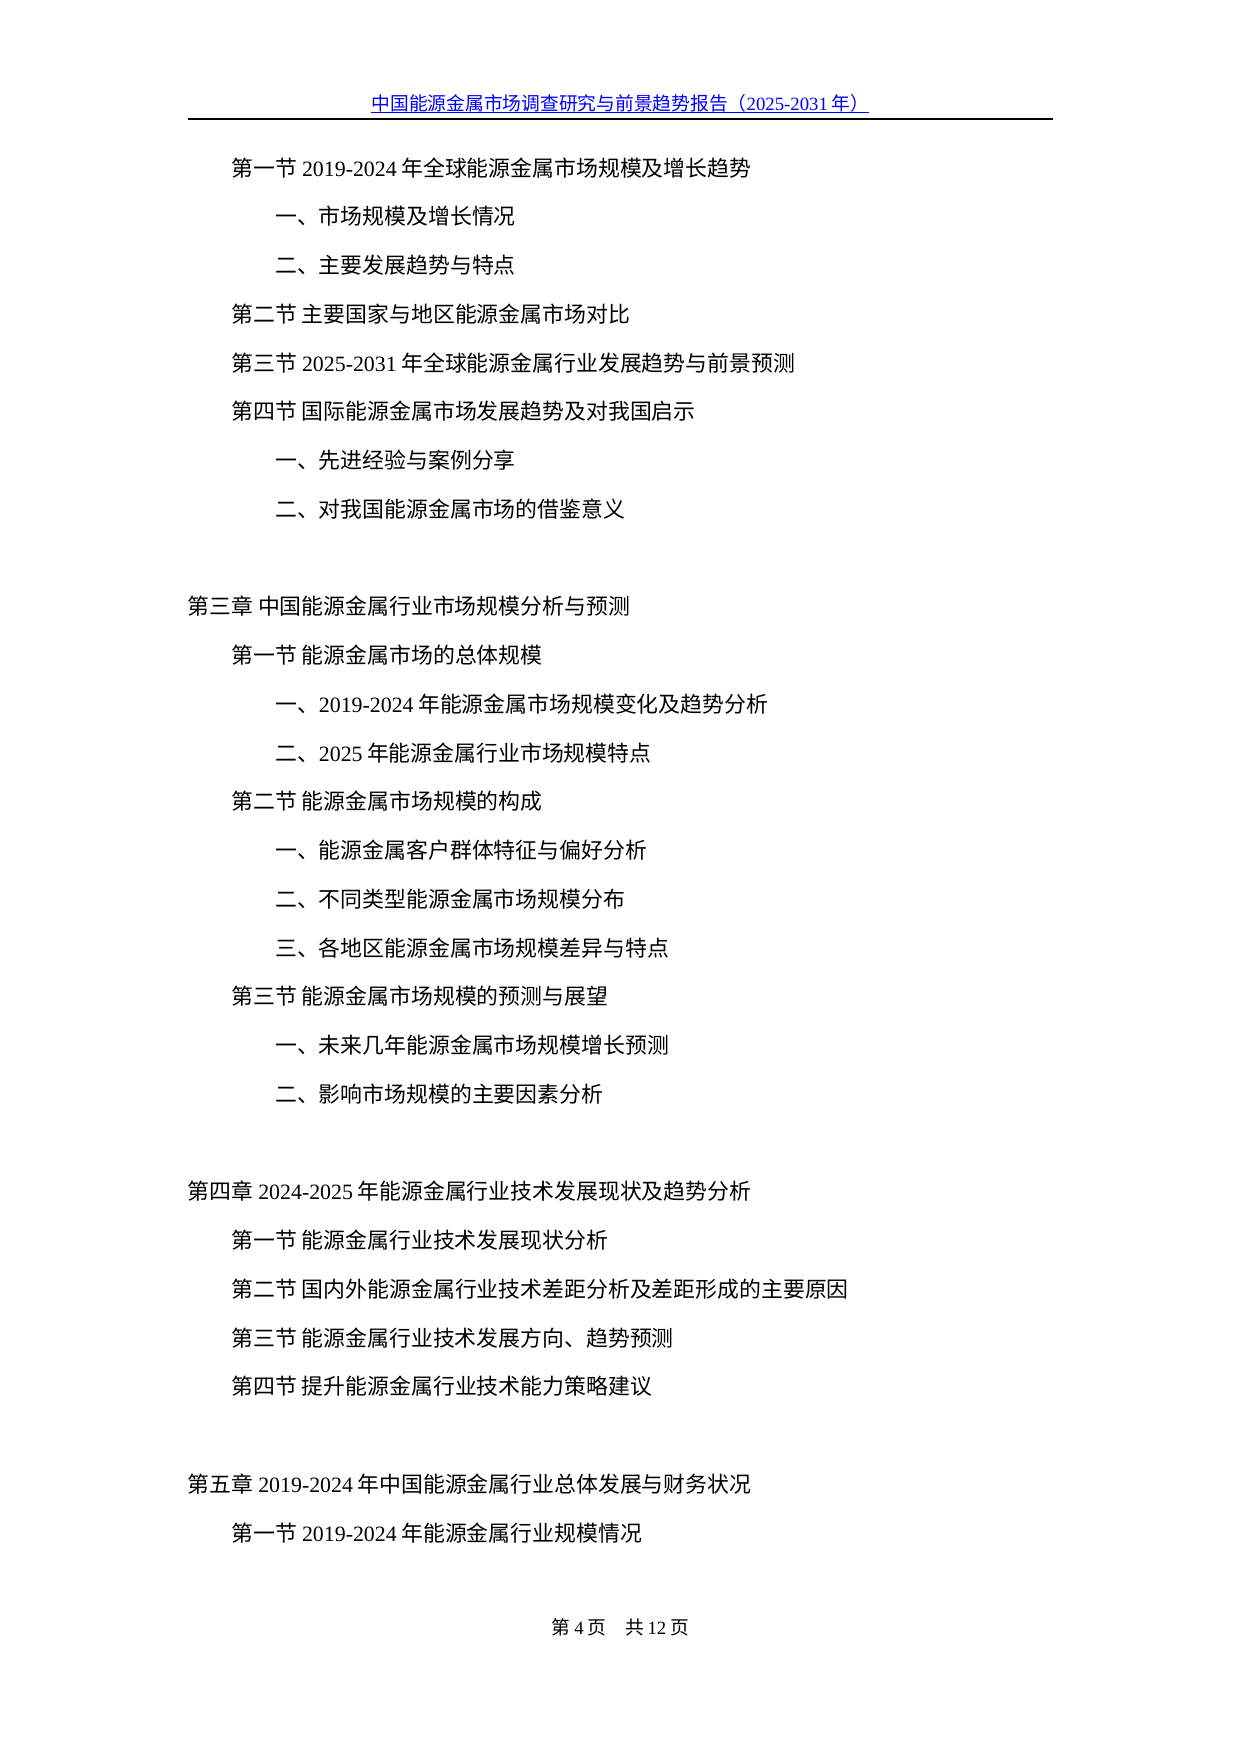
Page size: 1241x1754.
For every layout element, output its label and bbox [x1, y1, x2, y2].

text [187, 150, 1053, 1548]
